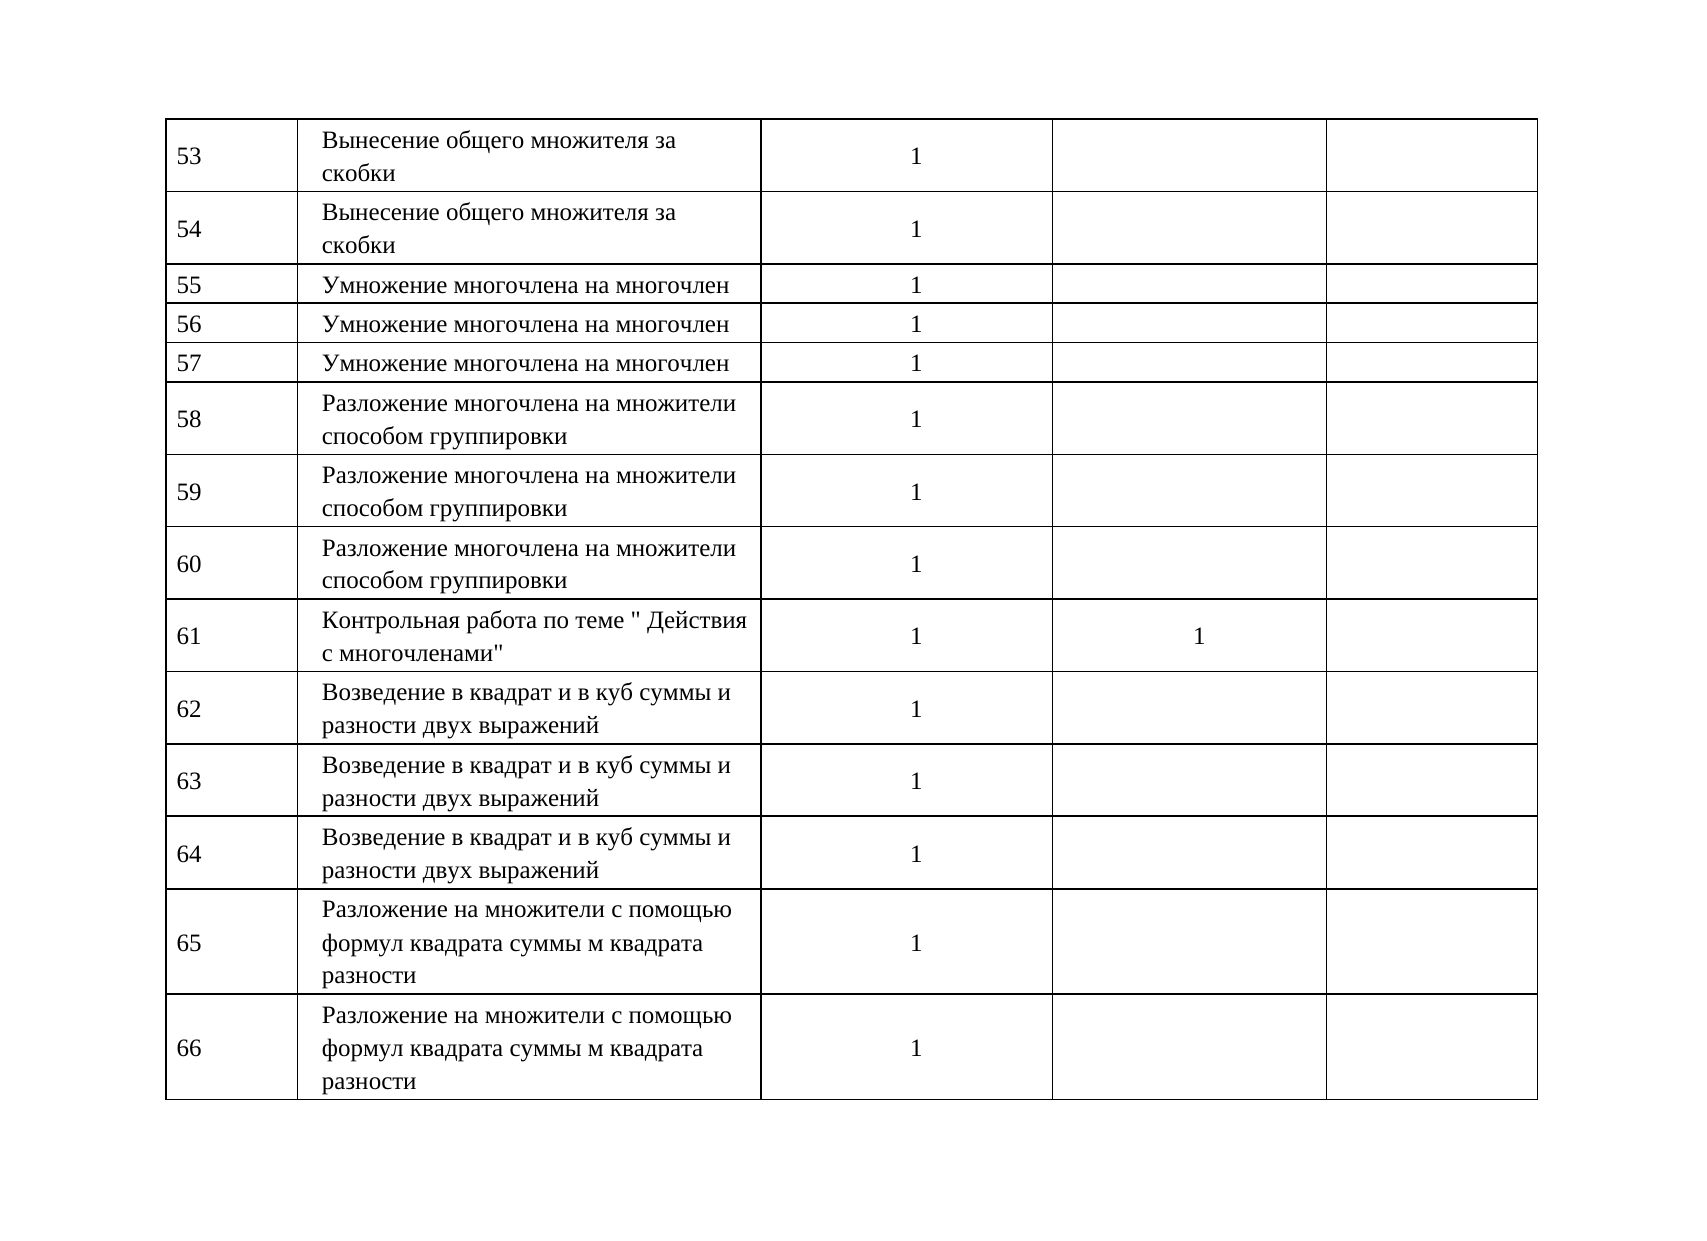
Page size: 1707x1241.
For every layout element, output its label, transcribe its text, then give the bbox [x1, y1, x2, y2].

table_cell 1 [762, 383, 1052, 453]
table_cell Умножение многочлена на многочлен [298, 343, 760, 381]
table_cell [1327, 455, 1537, 526]
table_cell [298, 995, 760, 1099]
table_cell 1 [762, 527, 1052, 598]
table_cell 65 [167, 890, 297, 993]
table_cell [1053, 120, 1326, 191]
table_cell [1327, 890, 1537, 993]
table_cell [1327, 745, 1537, 815]
table_cell [1327, 995, 1537, 1099]
table_cell Разложение многочлена на множители способом группировки [298, 455, 760, 526]
table_cell [1327, 672, 1537, 743]
table_cell Возведение в квадрат и в куб суммы и разности двух выражений [298, 745, 760, 815]
table_cell 64 [167, 817, 297, 888]
table_cell [1053, 455, 1326, 526]
table_cell [1327, 600, 1537, 671]
table_cell [1053, 817, 1326, 888]
table_cell [1327, 527, 1537, 598]
table_cell [1053, 304, 1326, 342]
table_cell Вынесение общего множителя за скобки [298, 192, 760, 263]
table_cell 1 [762, 120, 1052, 191]
table_cell Умножение многочлена на многочлен [298, 265, 760, 302]
table_cell 1 [1053, 600, 1326, 671]
table_cell 53 [167, 120, 297, 191]
table_cell [1327, 343, 1537, 381]
table_cell [1053, 995, 1326, 1099]
table_cell [1327, 265, 1537, 302]
table_cell [1053, 383, 1326, 453]
table_cell 1 [762, 343, 1052, 381]
table_cell 55 [167, 265, 297, 302]
table_cell 1 [762, 265, 1052, 302]
table_cell Умножение многочлена на многочлен [298, 304, 760, 342]
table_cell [298, 120, 760, 191]
table_cell 1 [762, 192, 1052, 263]
table_cell [1053, 265, 1326, 302]
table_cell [298, 890, 760, 993]
table_cell 62 [167, 672, 297, 743]
table_cell 1 [762, 672, 1052, 743]
table_cell [1327, 817, 1537, 888]
table_cell 56 [167, 304, 297, 342]
table_cell 1 [762, 745, 1052, 815]
table_cell 54 [167, 192, 297, 263]
table_cell 57 [167, 343, 297, 381]
table_cell 1 [762, 995, 1052, 1099]
table_cell [1053, 745, 1326, 815]
table_cell Разложение многочлена на множители способом группировки [298, 527, 760, 598]
table_cell [1327, 304, 1537, 342]
table_cell 58 [167, 383, 297, 453]
table_cell 1 [762, 304, 1052, 342]
table_cell 1 [762, 600, 1052, 671]
table_cell 1 [762, 817, 1052, 888]
table_cell [1053, 672, 1326, 743]
table_cell 66 [167, 995, 297, 1099]
table_cell [1053, 527, 1326, 598]
table_cell 60 [167, 527, 297, 598]
table_cell [1053, 890, 1326, 993]
table_cell 1 [762, 890, 1052, 993]
table_cell [1327, 192, 1537, 263]
table_cell 61 [167, 600, 297, 671]
table_cell 59 [167, 455, 297, 526]
table_cell Разложение многочлена на множители способом группировки [298, 383, 760, 453]
table_cell Возведение в квадрат и в куб суммы и разности двух выражений [298, 672, 760, 743]
table_cell [1053, 343, 1326, 381]
table_cell [1053, 192, 1326, 263]
table_cell Возведение в квадрат и в куб суммы и разности двух выражений [298, 817, 760, 888]
table_cell 63 [167, 745, 297, 815]
table_cell 1 [762, 455, 1052, 526]
table_cell [1327, 383, 1537, 453]
table_cell Контрольная работа по теме " Действия с многочленами" [298, 600, 760, 671]
table_cell [1327, 120, 1537, 191]
